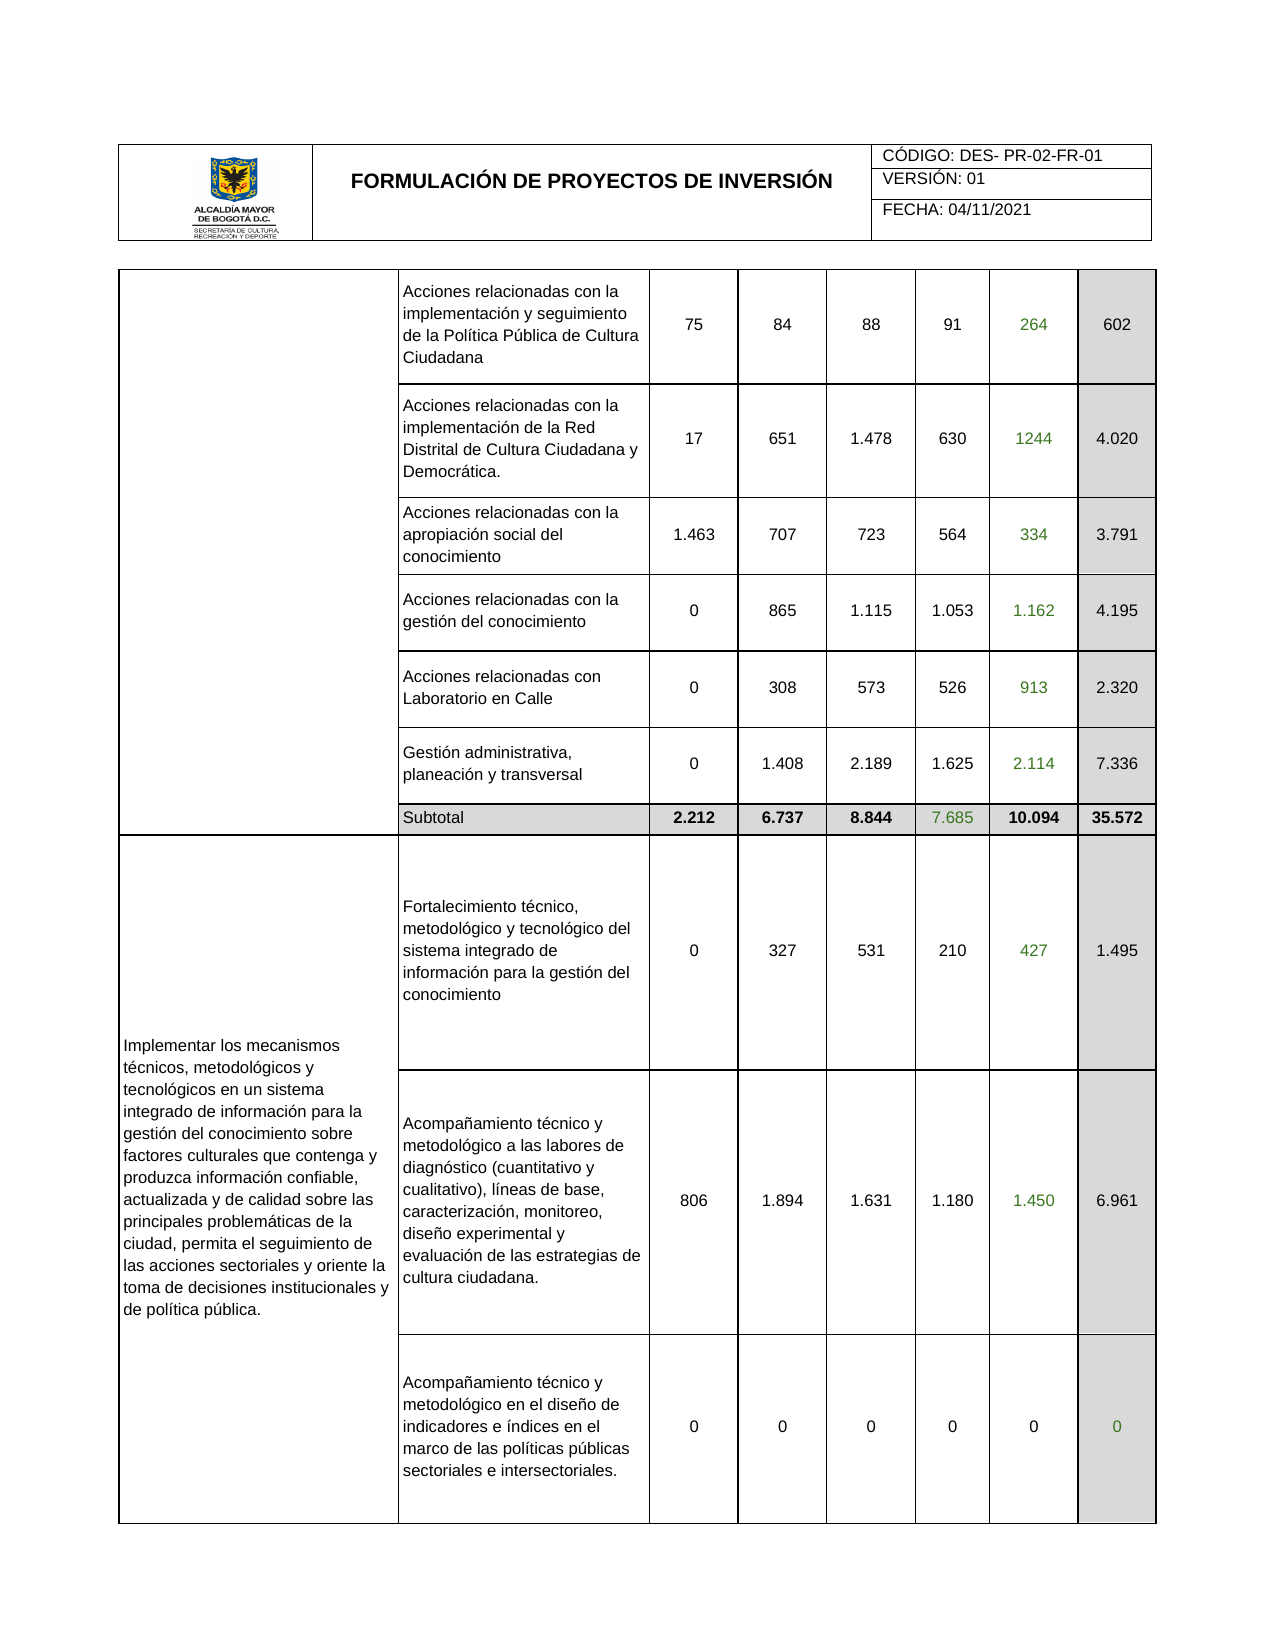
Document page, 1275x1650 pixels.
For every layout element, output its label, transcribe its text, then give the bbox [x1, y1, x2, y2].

table_cell 1244 [990, 385, 1077, 497]
table_cell Fortalecimiento técnico, metodológico y tecnológico del sistema integrado de información para la gestión del conocimiento [399, 836, 649, 1069]
table_cell 6.961 [1079, 1071, 1155, 1333]
table_cell 0 [650, 836, 737, 1069]
table_cell Acciones relacionadas con la implementación y seguimiento de la Política Pública de Cultura Ciudadana [399, 270, 649, 383]
table_cell 264 [990, 270, 1077, 383]
table_cell 573 [827, 652, 915, 727]
table_cell 2.114 [990, 728, 1077, 803]
table_cell 88 [827, 270, 915, 383]
table_cell 0 [990, 1335, 1077, 1522]
table_cell Subtotal [399, 805, 649, 834]
table_cell 1.162 [990, 575, 1077, 650]
table_cell 531 [827, 836, 915, 1069]
table_cell 1.180 [916, 1071, 989, 1333]
table_cell 1.478 [827, 385, 915, 497]
table_cell 84 [739, 270, 826, 383]
table_cell 913 [990, 652, 1077, 727]
table_cell 526 [916, 652, 989, 727]
table_cell 630 [916, 385, 989, 497]
table_cell 327 [739, 836, 826, 1069]
table_cell 10.094 [990, 805, 1077, 834]
table_cell Acciones relacionadas con Laboratorio en Calle [399, 652, 649, 727]
table_cell 35.572 [1079, 805, 1155, 834]
table_cell 651 [739, 385, 826, 497]
table_cell 210 [916, 836, 989, 1069]
table_cell 6.737 [739, 805, 826, 834]
table_cell 1.408 [739, 728, 826, 803]
table_cell 602 [1079, 270, 1155, 383]
table_cell 1.115 [827, 575, 915, 650]
table_cell 17 [650, 385, 737, 497]
table_cell 2.212 [650, 805, 737, 834]
table_cell 723 [827, 498, 915, 573]
table_cell 334 [990, 498, 1077, 573]
table_cell Implementar los mecanismos técnicos, metodológicos y tecnológicos en un sistema integrado de información para la gestión del conocimiento sobre factores culturales que contenga y produzca información confiable, actualizada y de calidad sobre las principales problemáticas de la ciudad, permita el seguimiento de las acciones sectoriales y oriente la toma de decisiones institucionales y de política pública. [120, 836, 398, 1522]
table_cell 0 [650, 652, 737, 727]
table_cell 7.336 [1079, 728, 1155, 803]
table_cell 1.894 [739, 1071, 826, 1333]
table_cell 4.020 [1079, 385, 1155, 497]
table_cell 0 [650, 1335, 737, 1522]
table_cell 0 [1079, 1335, 1155, 1522]
table_cell 308 [739, 652, 826, 727]
table_cell 1.495 [1079, 836, 1155, 1069]
table_cell 8.844 [827, 805, 915, 834]
table_cell 1.625 [916, 728, 989, 803]
table_cell Acciones relacionadas con la gestión del conocimiento [399, 575, 649, 650]
table_cell Gestión administrativa, planeación y transversal [399, 728, 649, 803]
table_cell 4.195 [1079, 575, 1155, 650]
table_cell Acciones relacionadas con la apropiación social del conocimiento [399, 498, 649, 573]
table_cell Acciones relacionadas con la implementación de la Red Distrital de Cultura Ciudadana y Democrática. [399, 385, 649, 497]
table_cell 865 [739, 575, 826, 650]
table_cell 427 [990, 836, 1077, 1069]
table_cell 2.320 [1079, 652, 1155, 727]
table_cell 1.463 [650, 498, 737, 573]
table_cell 806 [650, 1071, 737, 1333]
table_cell 1.631 [827, 1071, 915, 1333]
table_cell 2.189 [827, 728, 915, 803]
table_cell 91 [916, 270, 989, 383]
picture [190, 155, 281, 240]
table_cell 564 [916, 498, 989, 573]
table_cell 707 [739, 498, 826, 573]
table_cell 0 [827, 1335, 915, 1522]
table_cell Acompañamiento técnico y metodológico a las labores de diagnóstico (cuantitativo y cualitativo), líneas de base, caracterización, monitoreo, diseño experimental y evaluación de las estrategias de cultura ciudadana. [399, 1071, 649, 1333]
table_cell 0 [650, 728, 737, 803]
table_cell 0 [916, 1335, 989, 1522]
table_cell 0 [650, 575, 737, 650]
table_cell 3.791 [1079, 498, 1155, 573]
table_cell 1.053 [916, 575, 989, 650]
table_cell 75 [650, 270, 737, 383]
table_cell 0 [739, 1335, 826, 1522]
table_cell 7.685 [916, 805, 989, 834]
table_cell 1.450 [990, 1071, 1077, 1333]
table_cell Acompañamiento técnico y metodológico en el diseño de indicadores e índices en el marco de las políticas públicas sectoriales e intersectoriales. [399, 1335, 649, 1522]
